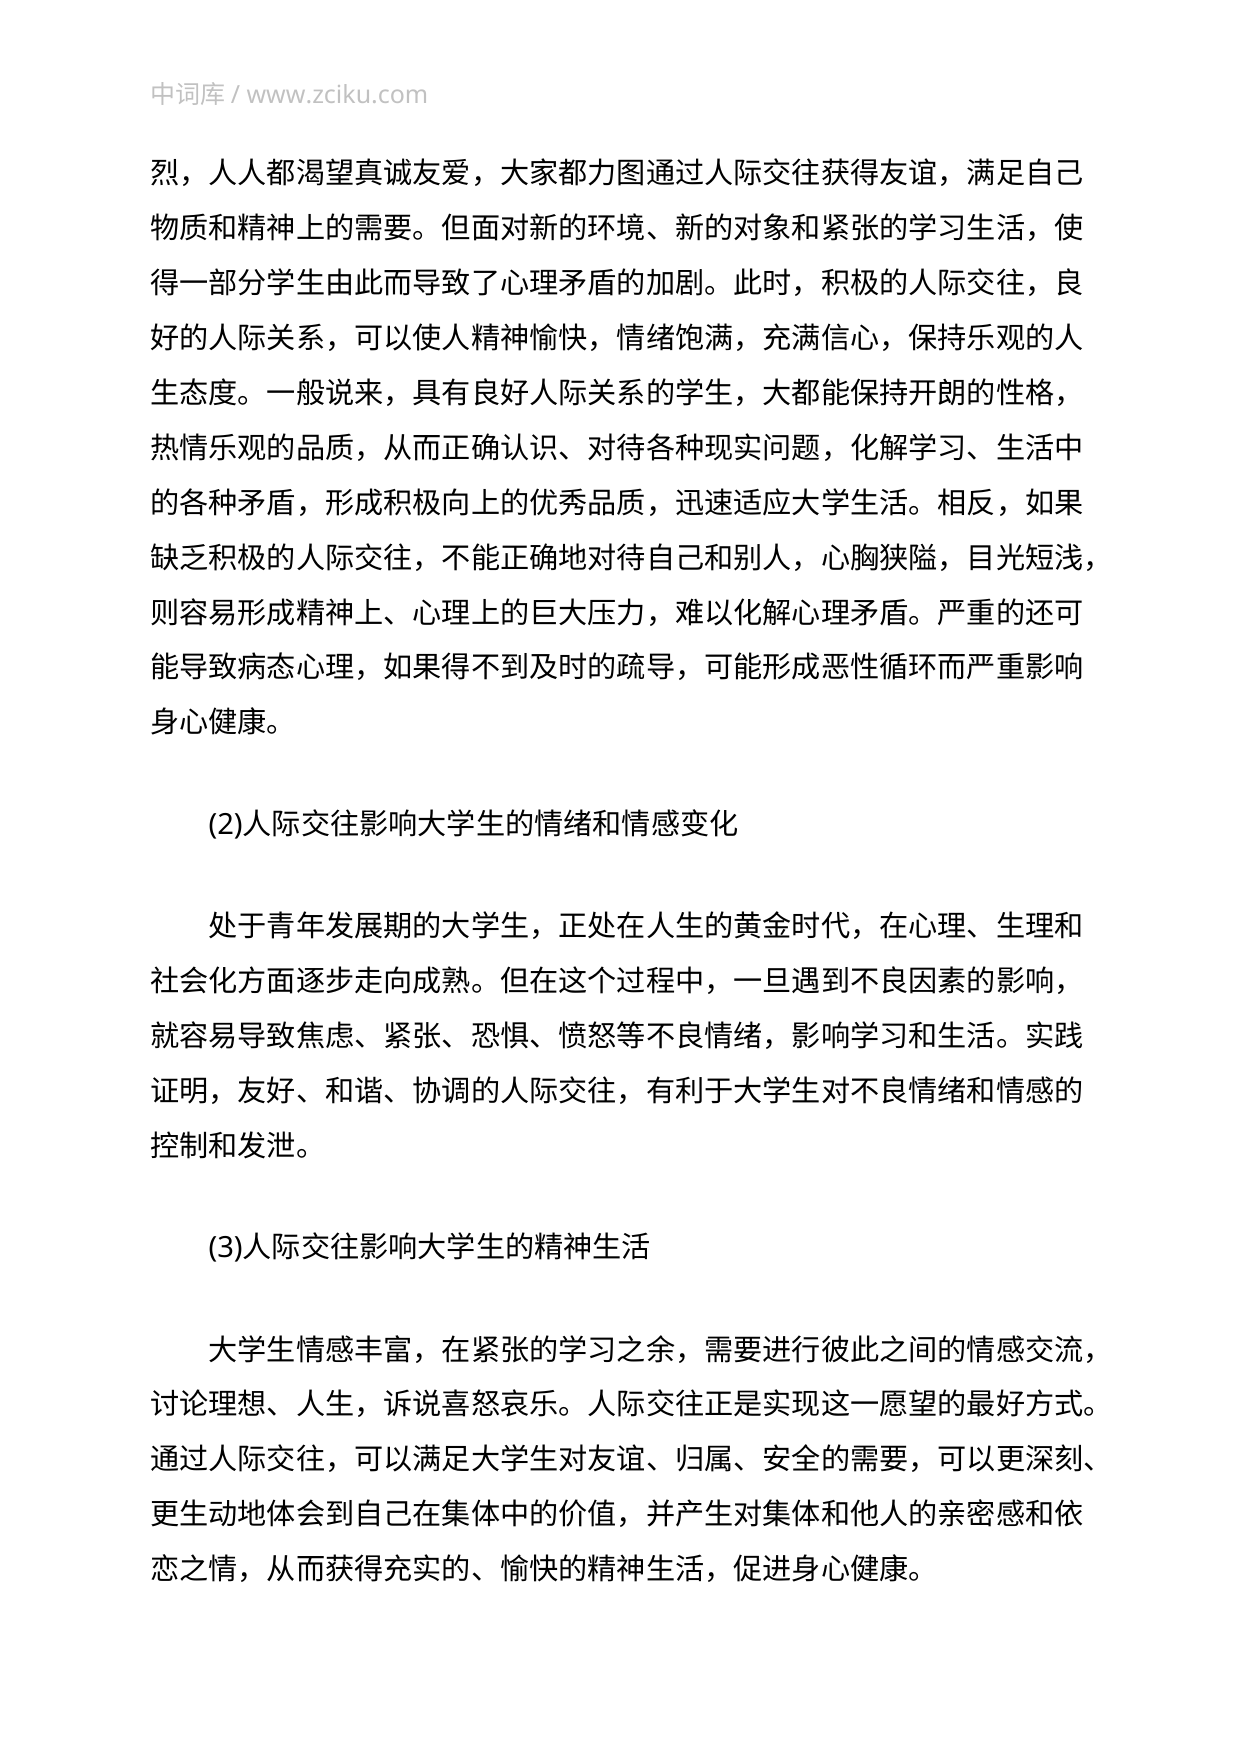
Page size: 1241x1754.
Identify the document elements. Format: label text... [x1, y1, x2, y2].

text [150, 150, 1090, 741]
text 处于青年发展期的大学生，正处在人生的黄金时代，在心理、生理和社会化方面逐步走向成熟。但在这个过程中，一旦遇到不良因素的影响，就容易导致焦虑、紧张、恐惧、愤怒等不良情绪，影响学习和生活。实践证明，友好、和谐、协调的人际交往，有利于大学生对不良情绪和情感的控制和发泄。 [150, 903, 1090, 1164]
text (3)人际交往影响大学生的精神生活 [150, 1224, 1090, 1266]
text (2)人际交往影响大学生的情绪和情感变化 [150, 801, 1090, 843]
text 大学生情感丰富，在紧张的学习之余，需要进行彼此之间的情感交流，讨论理想、人生，诉说喜怒哀乐。人际交往正是实现这一愿望的最好方式。通过人际交往，可以满足大学生对友谊、归属、安全的需要，可以更深刻、更生动地体会到自己在集体中的价值，并产生对集体和他人的亲密感和依恋之情，从而获得充实的、愉快的精神生活，促进身心健康。 [150, 1326, 1090, 1588]
